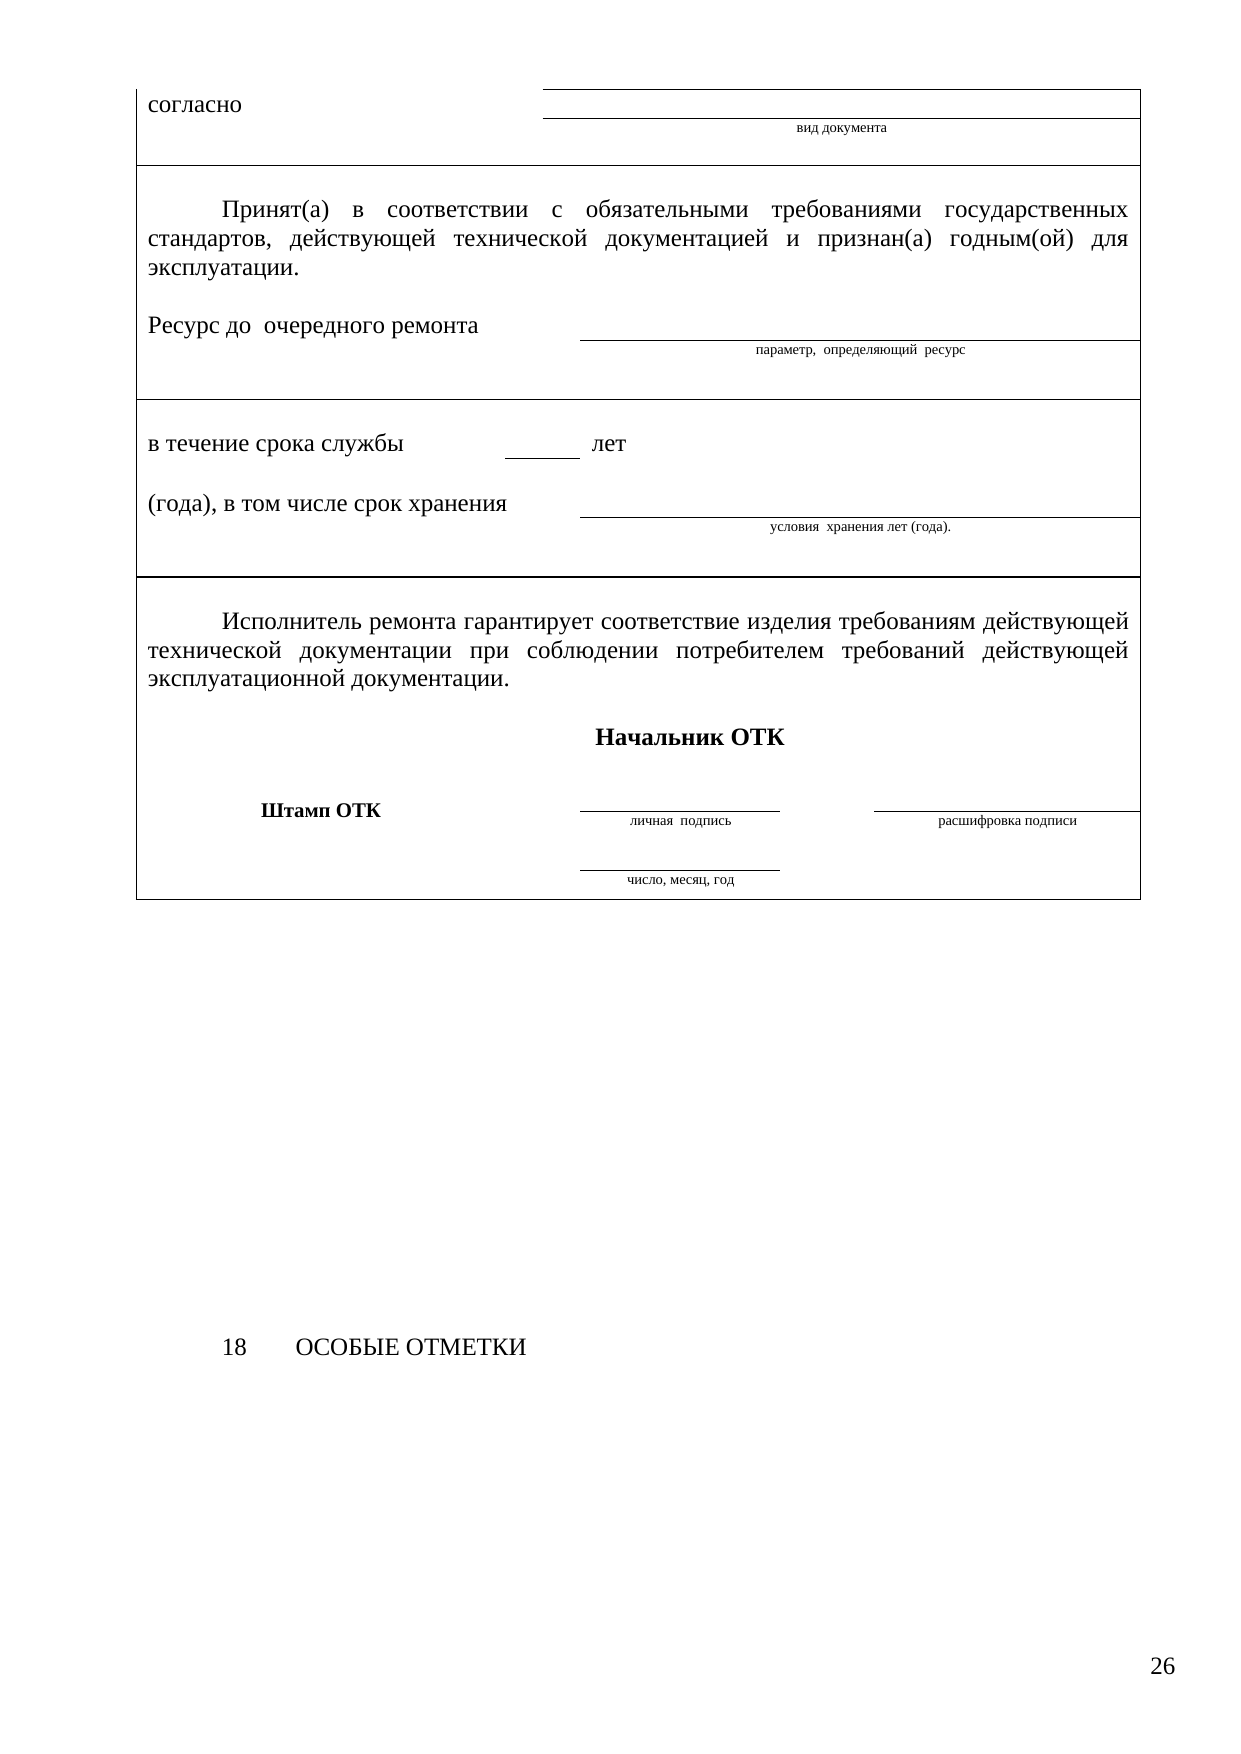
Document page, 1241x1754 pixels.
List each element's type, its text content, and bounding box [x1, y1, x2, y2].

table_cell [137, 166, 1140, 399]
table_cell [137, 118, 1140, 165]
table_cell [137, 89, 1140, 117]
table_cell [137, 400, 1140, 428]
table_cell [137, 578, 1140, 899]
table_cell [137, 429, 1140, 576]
subtitle ОСОБЫЕ ОТМЕТКИ [148, 1332, 1175, 1360]
